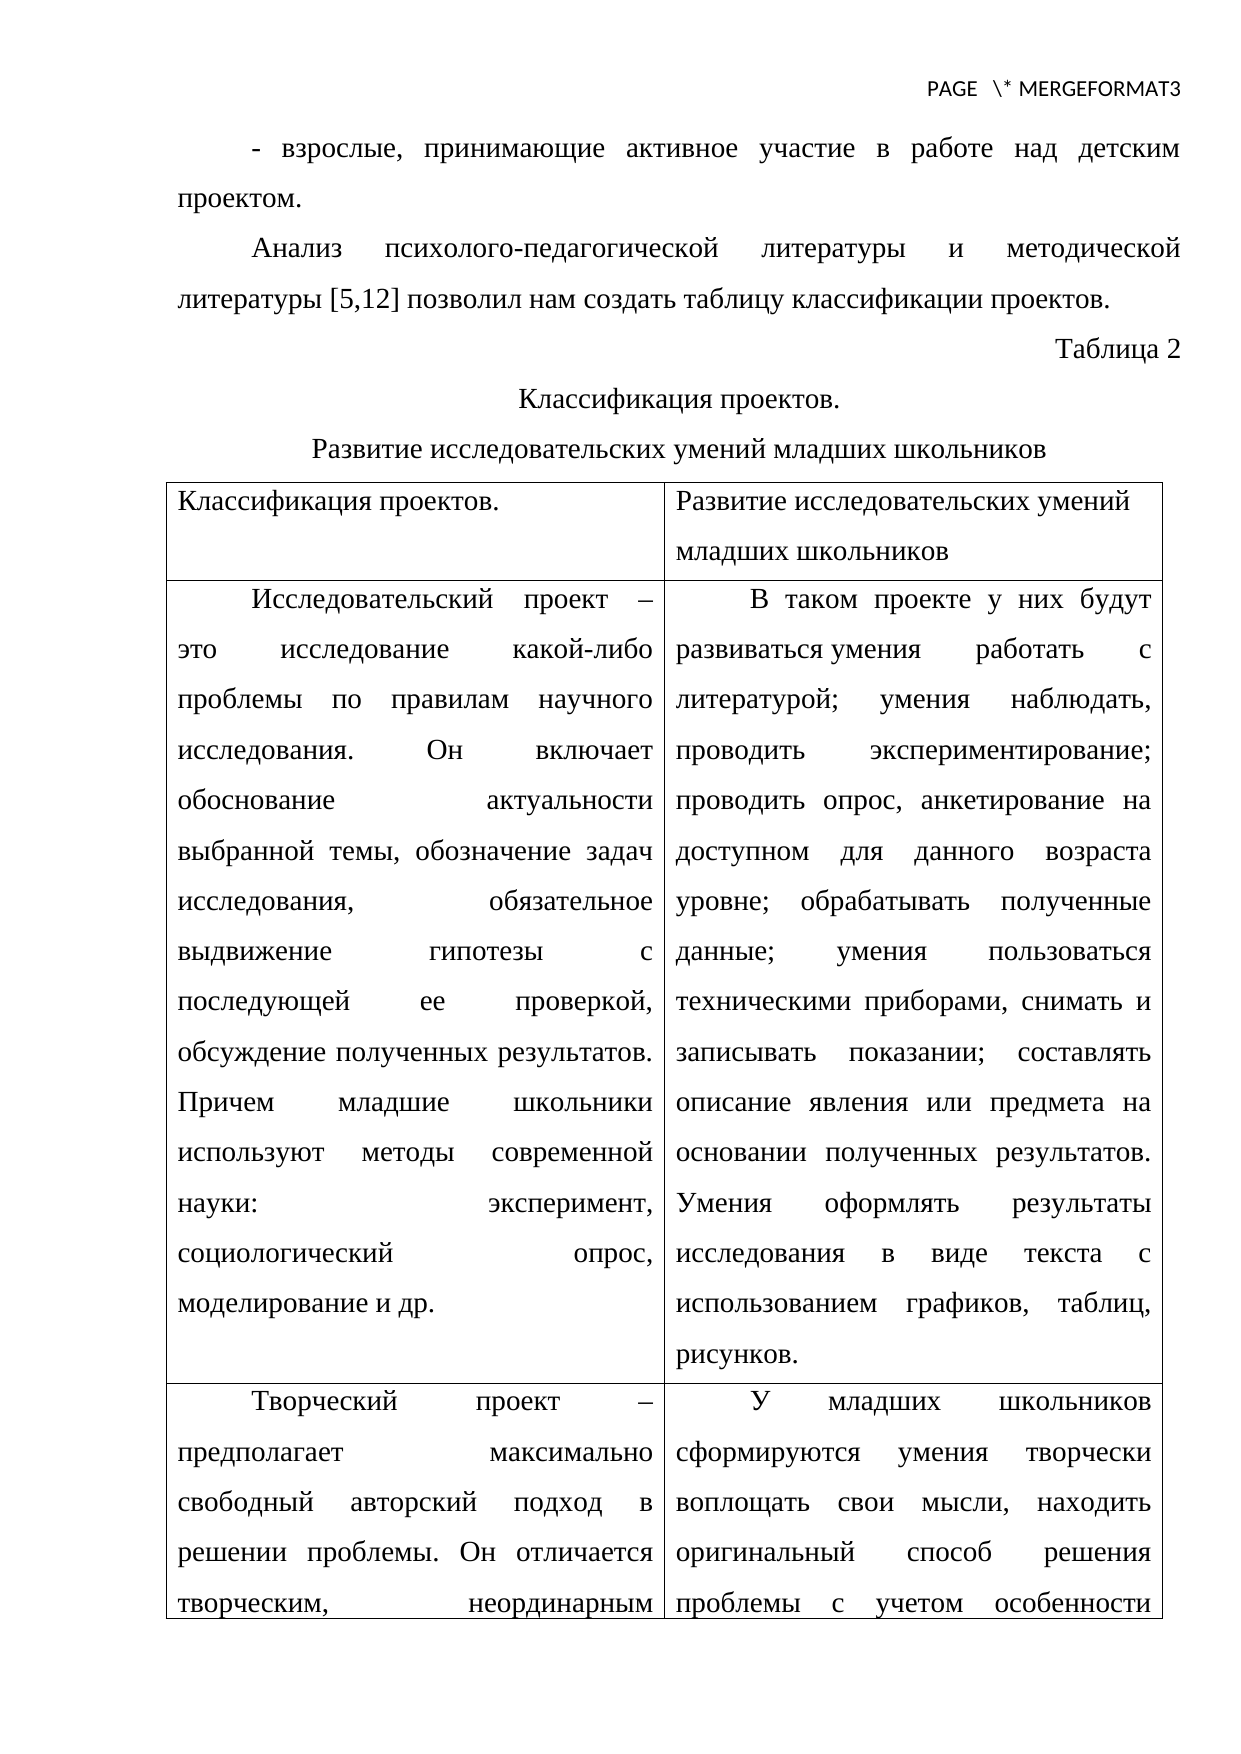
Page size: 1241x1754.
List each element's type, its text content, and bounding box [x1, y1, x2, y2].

table_header Классификация проектов. [167, 483, 664, 580]
table_header Развитие исследовательских умений младших школьников [665, 483, 1162, 580]
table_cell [665, 1384, 1162, 1618]
text - взрослые, принимающие активное участие в работе над детским проектом. [177, 130, 1181, 214]
table_cell Исследовательский проект – это исследование какой-либо проблемы по правилам научного исследования. Он включает обоснование актуальности выбранной темы, обозначение задач исследования, обязательное выдвижение гипотезы с последующей ее проверкой, обсуждение полученных результатов. Причем младшие школьники используют методы современной науки: эксперимент, социологический опрос, моделирование и др. [167, 581, 664, 1382]
text Анализ психолого-педагогической литературы и методической литературы [5,12] позволил нам создать таблицу классификации проектов. [177, 230, 1181, 314]
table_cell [167, 1384, 664, 1618]
text Таблица 2 [177, 331, 1181, 364]
table_cell В таком проекте у них будут развиваться умения работать с литературой; умения наблюдать, проводить экспериментирование; проводить опрос, анкетирование на доступном для данного возраста уровне; обрабатывать полученные данные; умения пользоваться техническими приборами, снимать и записывать показании; составлять описание явления или предмета на основании полученных результатов. Умения оформлять результаты исследования в виде текста с использованием графиков, таблиц, рисунков. [665, 581, 1162, 1382]
text Развитие исследовательских умений младших школьников [177, 432, 1181, 465]
text Классификация проектов. [177, 381, 1181, 415]
